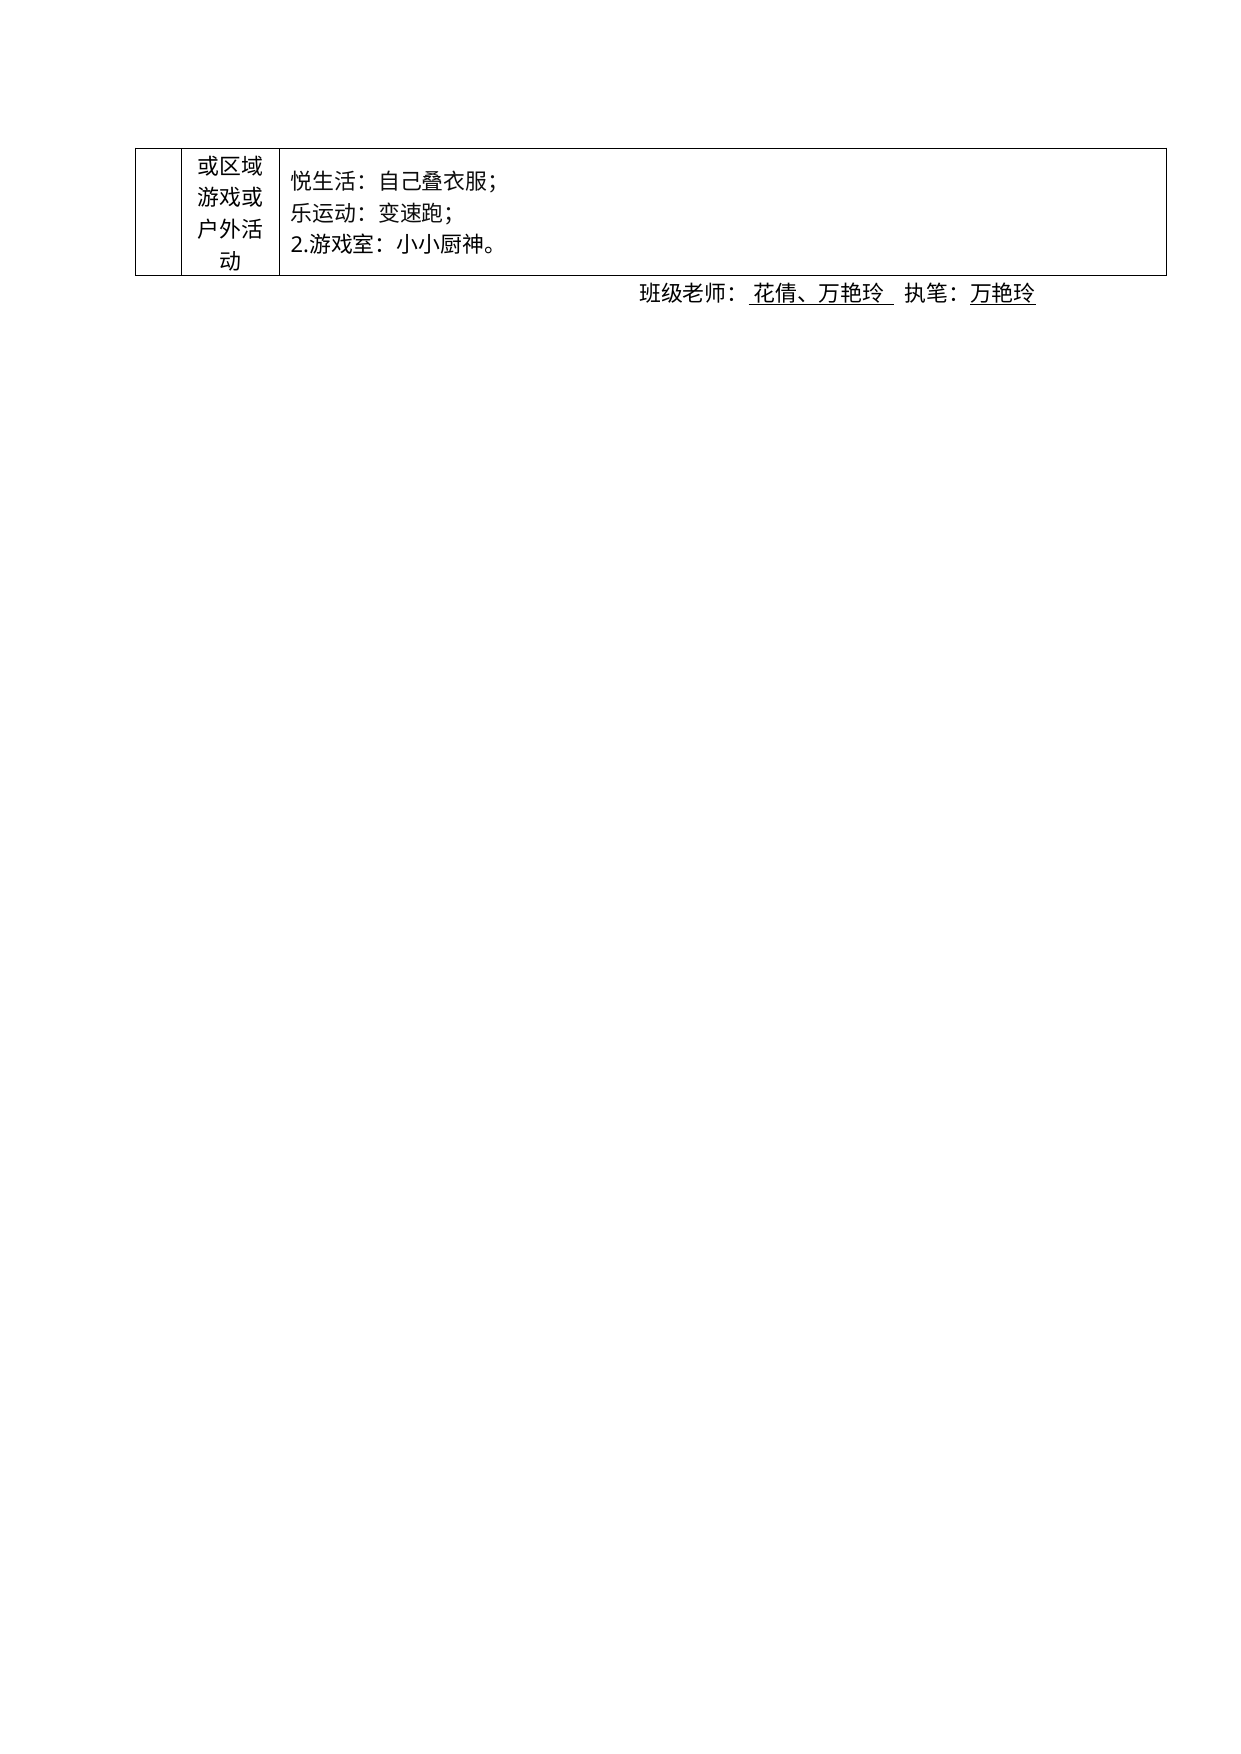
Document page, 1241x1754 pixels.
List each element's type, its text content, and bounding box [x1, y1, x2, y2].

text 班级老师： 花倩、万艳玲 执笔：万艳玲 [136, 276, 1082, 308]
table_cell 班级自主活动或区域游戏或户外活动 [182, 149, 279, 275]
table_cell 下午 [136, 149, 181, 275]
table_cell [280, 149, 1166, 275]
